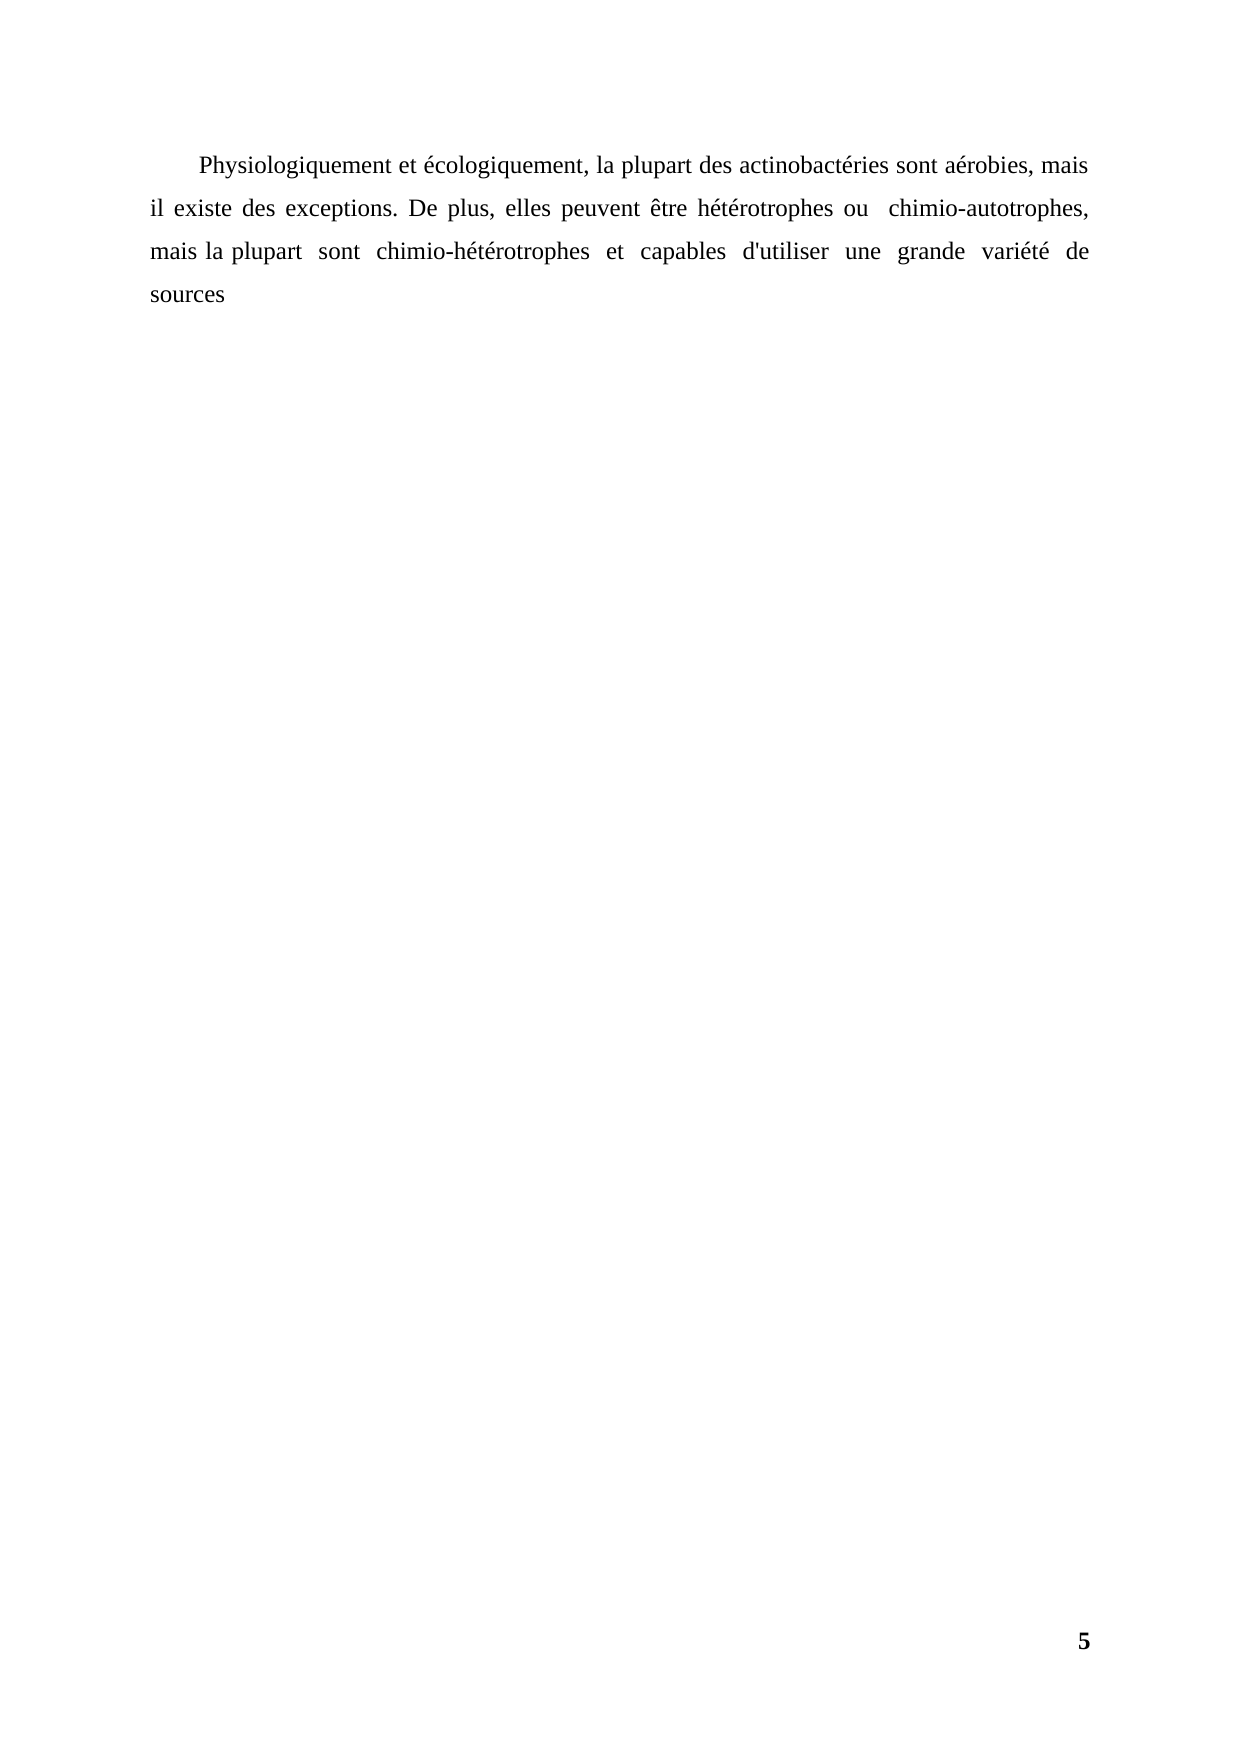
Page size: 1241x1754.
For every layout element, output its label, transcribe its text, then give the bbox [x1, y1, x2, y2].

text Physiologiquement et écologiquement, la plupart des actinobactéries sont aérobies, mais il existe des exceptions. De plus, elles peuvent être hétérotrophes ou chimio-autotrophes, mais la plupart sont chimio-hétérotrophes et capables d'utiliser une grande variété de sources [150, 150, 1090, 308]
